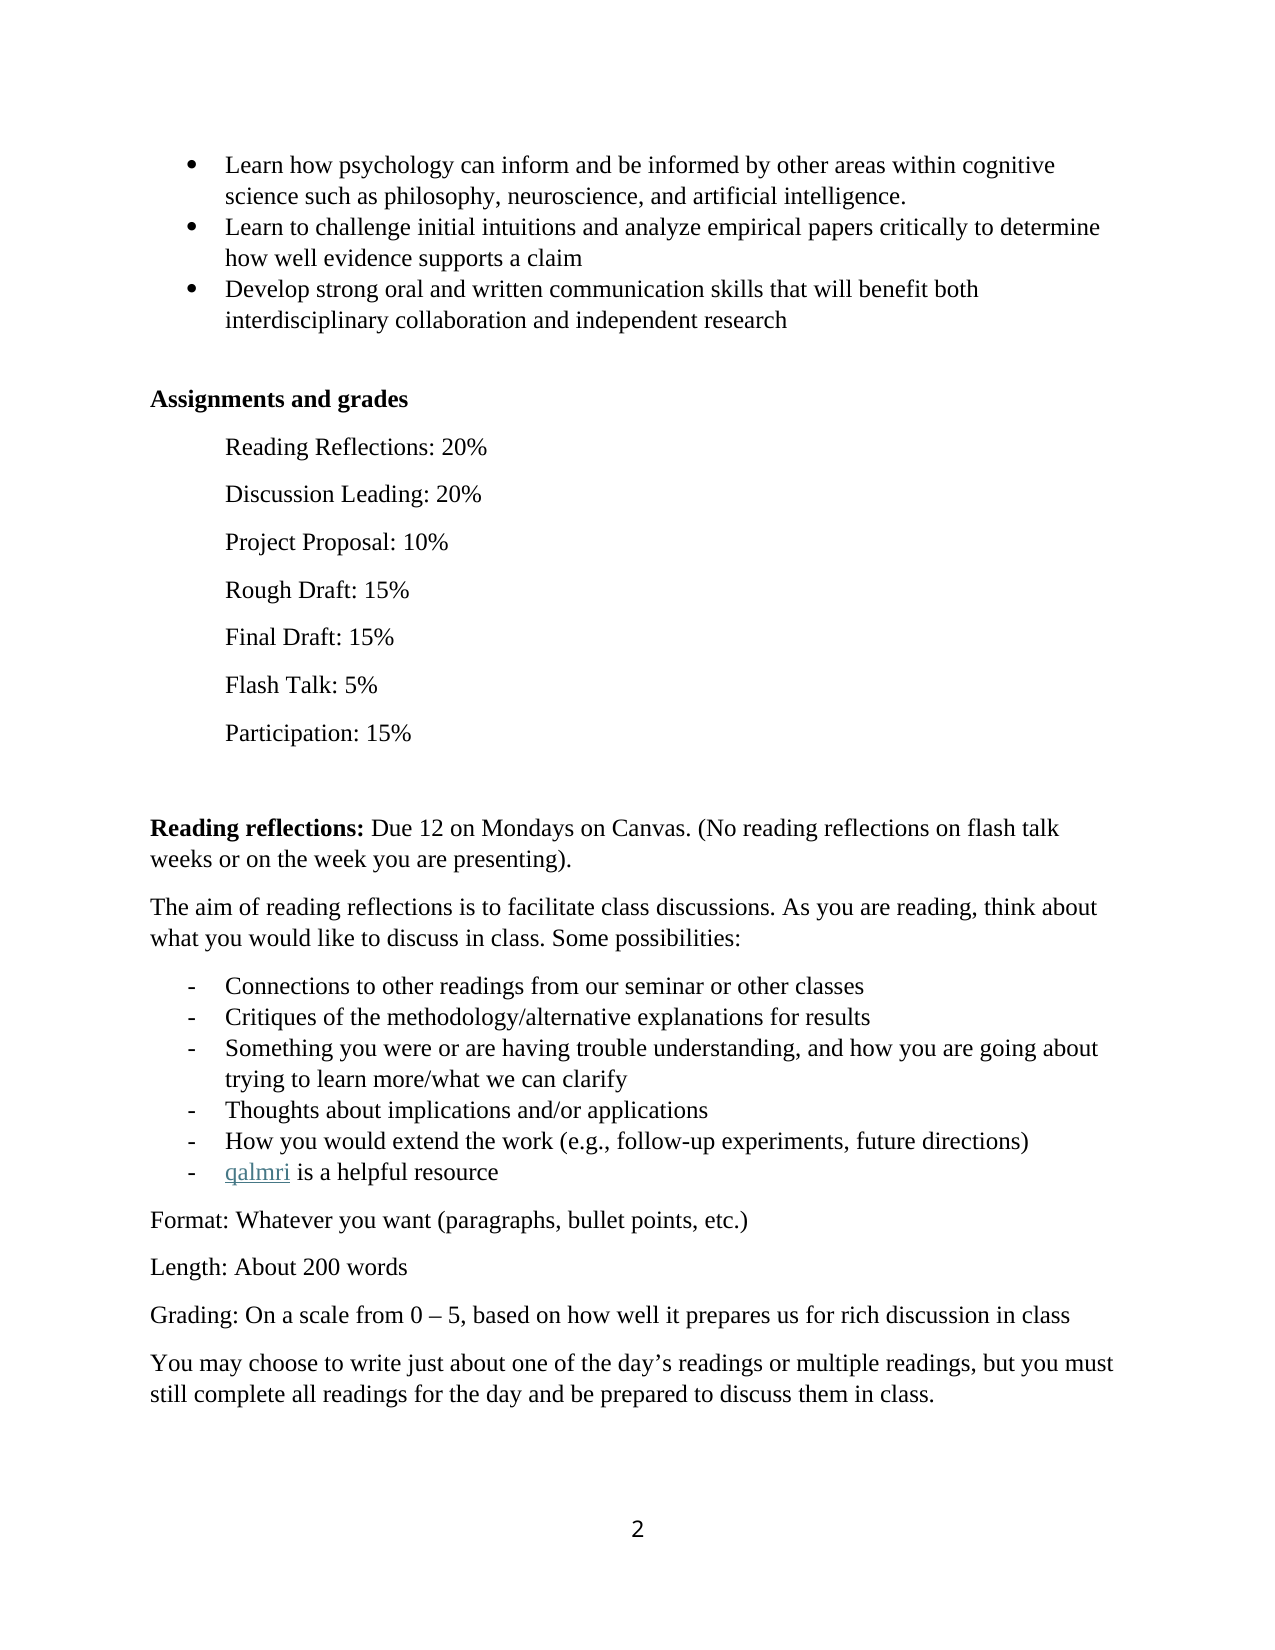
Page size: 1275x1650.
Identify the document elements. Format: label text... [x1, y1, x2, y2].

list Something you were or are having trouble understanding, and how you are going about trying to learn more/what we can clarify [187, 1033, 1125, 1093]
text You may choose to write just about one of the day’s readings or multiple readings, but you must still complete all readings for the day and be prepared to discuss them in class. [150, 1348, 1125, 1408]
list Critiques of the methodology/alternative explanations for results [187, 1002, 1125, 1031]
text Project Proposal: 10% [150, 527, 1125, 556]
text Length: About 200 words [150, 1252, 1125, 1281]
text Grading: On a scale from 0 – 5, based on how well it prepares us for rich discussion in class [150, 1300, 1125, 1329]
text Format: Whatever you want (paragraphs, bullet points, etc.) [150, 1205, 1125, 1233]
list Learn to challenge initial intuitions and analyze empirical papers critically to determine how well evidence supports a claim [187, 212, 1125, 272]
text Final Draft: 15% [150, 622, 1125, 651]
text Reading reflections: Due 12 on Mondays on Canvas. (No reading reflections on flash talk weeks or on the week you are presenting). [150, 813, 1125, 873]
text Flash Talk: 5% [150, 670, 1125, 699]
list Connections to other readings from our seminar or other classes [187, 971, 1125, 999]
list Thoughts about implications and/or applications [187, 1095, 1125, 1124]
text Assignments and grades [150, 384, 1125, 413]
list Develop strong oral and written communication skills that will benefit both interdisciplinary collaboration and independent research [187, 274, 1125, 334]
text Rough Draft: 15% [150, 575, 1125, 603]
text Reading Reflections: 20% [150, 432, 1125, 460]
list How you would extend the work (e.g., follow-up experiments, future directions) [187, 1126, 1125, 1155]
list qalmri is a helpful resource [187, 1157, 1125, 1186]
text Discussion Leading: 20% [150, 479, 1125, 508]
text Participation: 15% [150, 718, 1125, 747]
list Learn how psychology can inform and be informed by other areas within cognitive science such as philosophy, neuroscience, and artificial intelligence. [187, 150, 1125, 210]
text The aim of reading reflections is to facilitate class discussions. As you are reading, think about what you would like to discuss in class. Some possibilities: [150, 892, 1125, 952]
